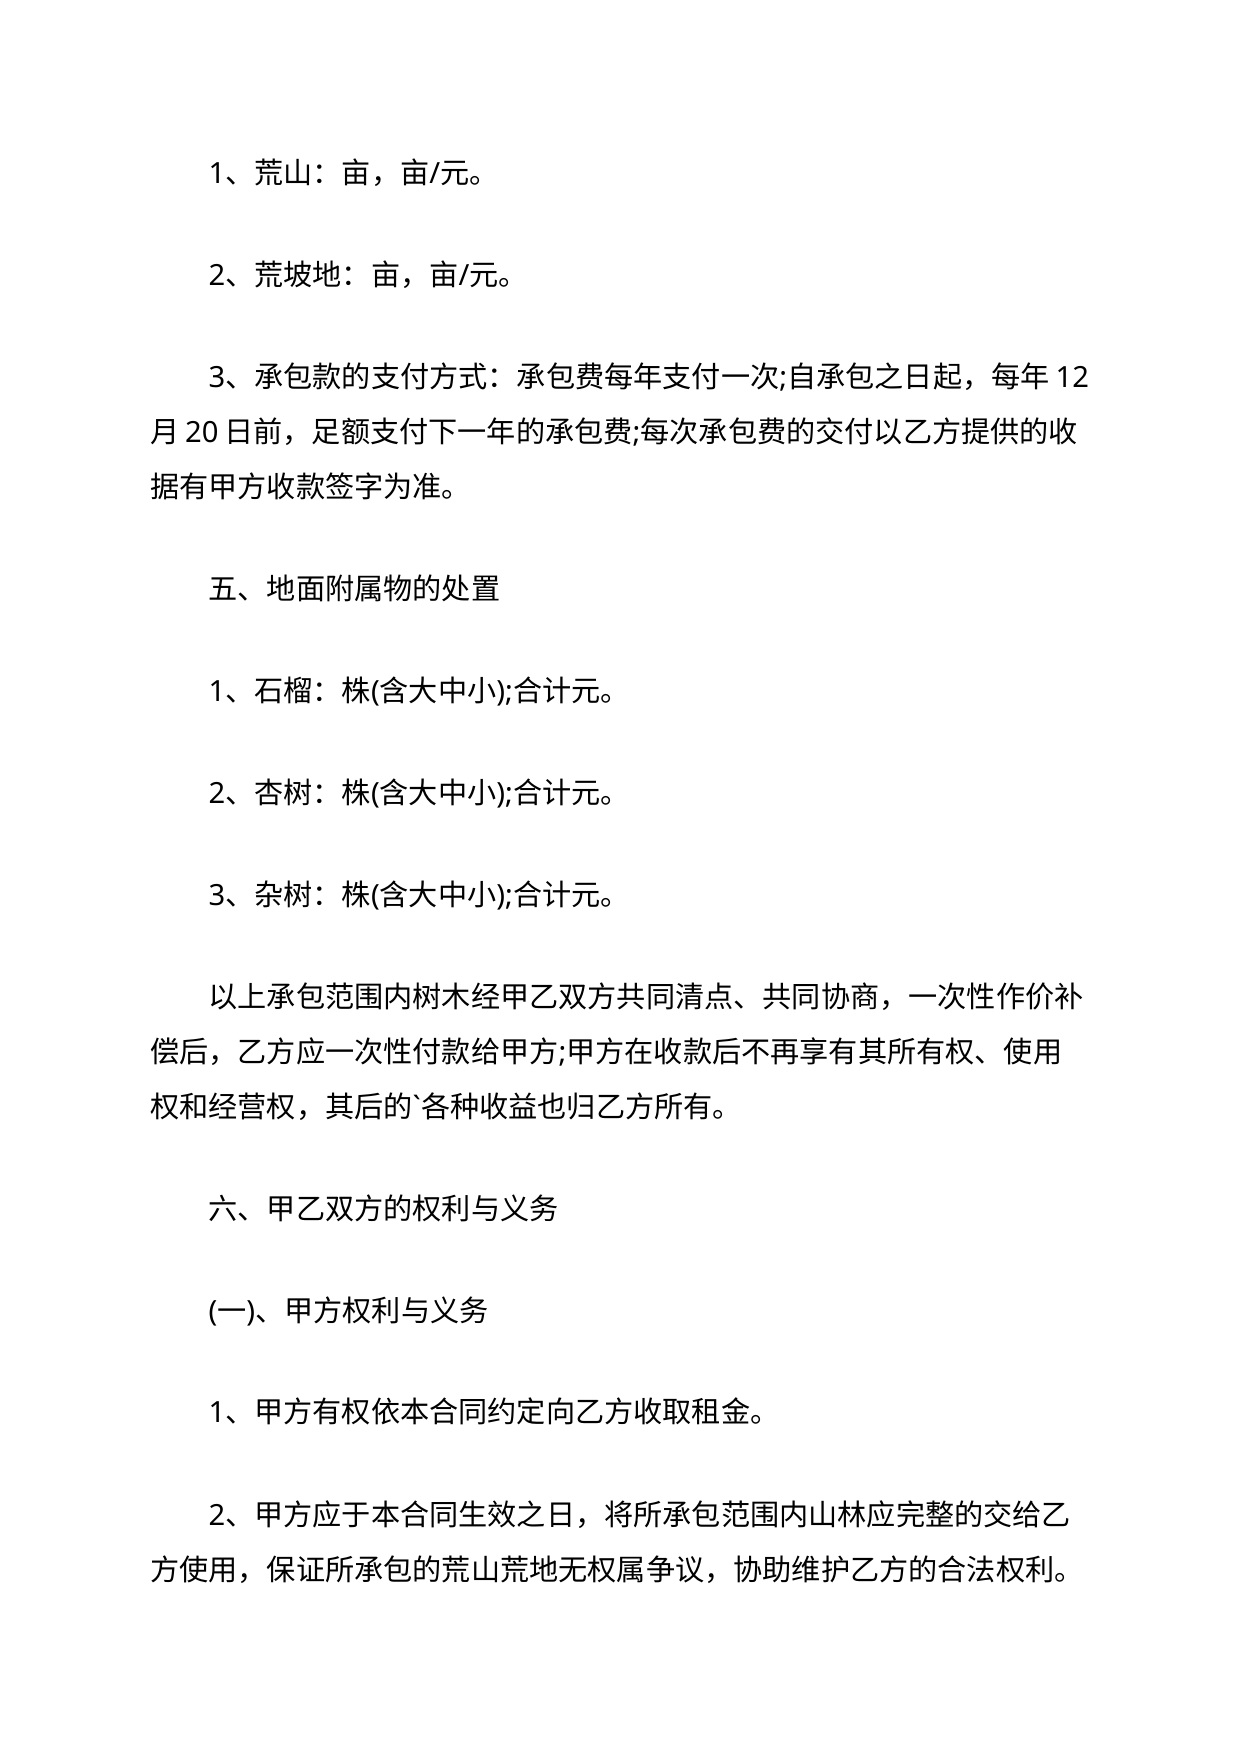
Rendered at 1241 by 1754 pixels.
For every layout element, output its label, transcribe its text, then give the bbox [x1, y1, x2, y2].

text 3、承包款的支付方式：承包费每年支付一次;自承包之日起，每年12月20日前，足额支付下一年的承包费;每次承包费的交付以乙方提供的收据有甲方收款签字为准。 [150, 354, 1090, 506]
text 1、石榴：株(含大中小);合计元。 [150, 667, 1090, 710]
text 以上承包范围内树木经甲乙双方共同清点、共同协商，一次性作价补偿后，乙方应一次性付款给甲方;甲方在收款后不再享有其所有权、使用权和经营权，其后的`各种收益也归乙方所有。 [150, 973, 1090, 1126]
text 六、甲乙双方的权利与义务 [150, 1185, 1090, 1228]
text 2、荒坡地：亩，亩/元。 [150, 252, 1090, 294]
text 五、地面附属物的处置 [150, 566, 1090, 608]
text 1、甲方有权依本合同约定向乙方收取租金。 [150, 1389, 1090, 1431]
text 2、杏树：株(含大中小);合计元。 [150, 769, 1090, 812]
text (一)、甲方权利与义务 [150, 1287, 1090, 1329]
text 1、荒山：亩，亩/元。 [150, 150, 1090, 192]
text 3、杂树：株(含大中小);合计元。 [150, 871, 1090, 914]
text 2、甲方应于本合同生效之日，将所承包范围内山林应完整的交给乙方使用，保证所承包的荒山荒地无权属争议，协助维护乙方的合法权利。 [150, 1491, 1090, 1588]
